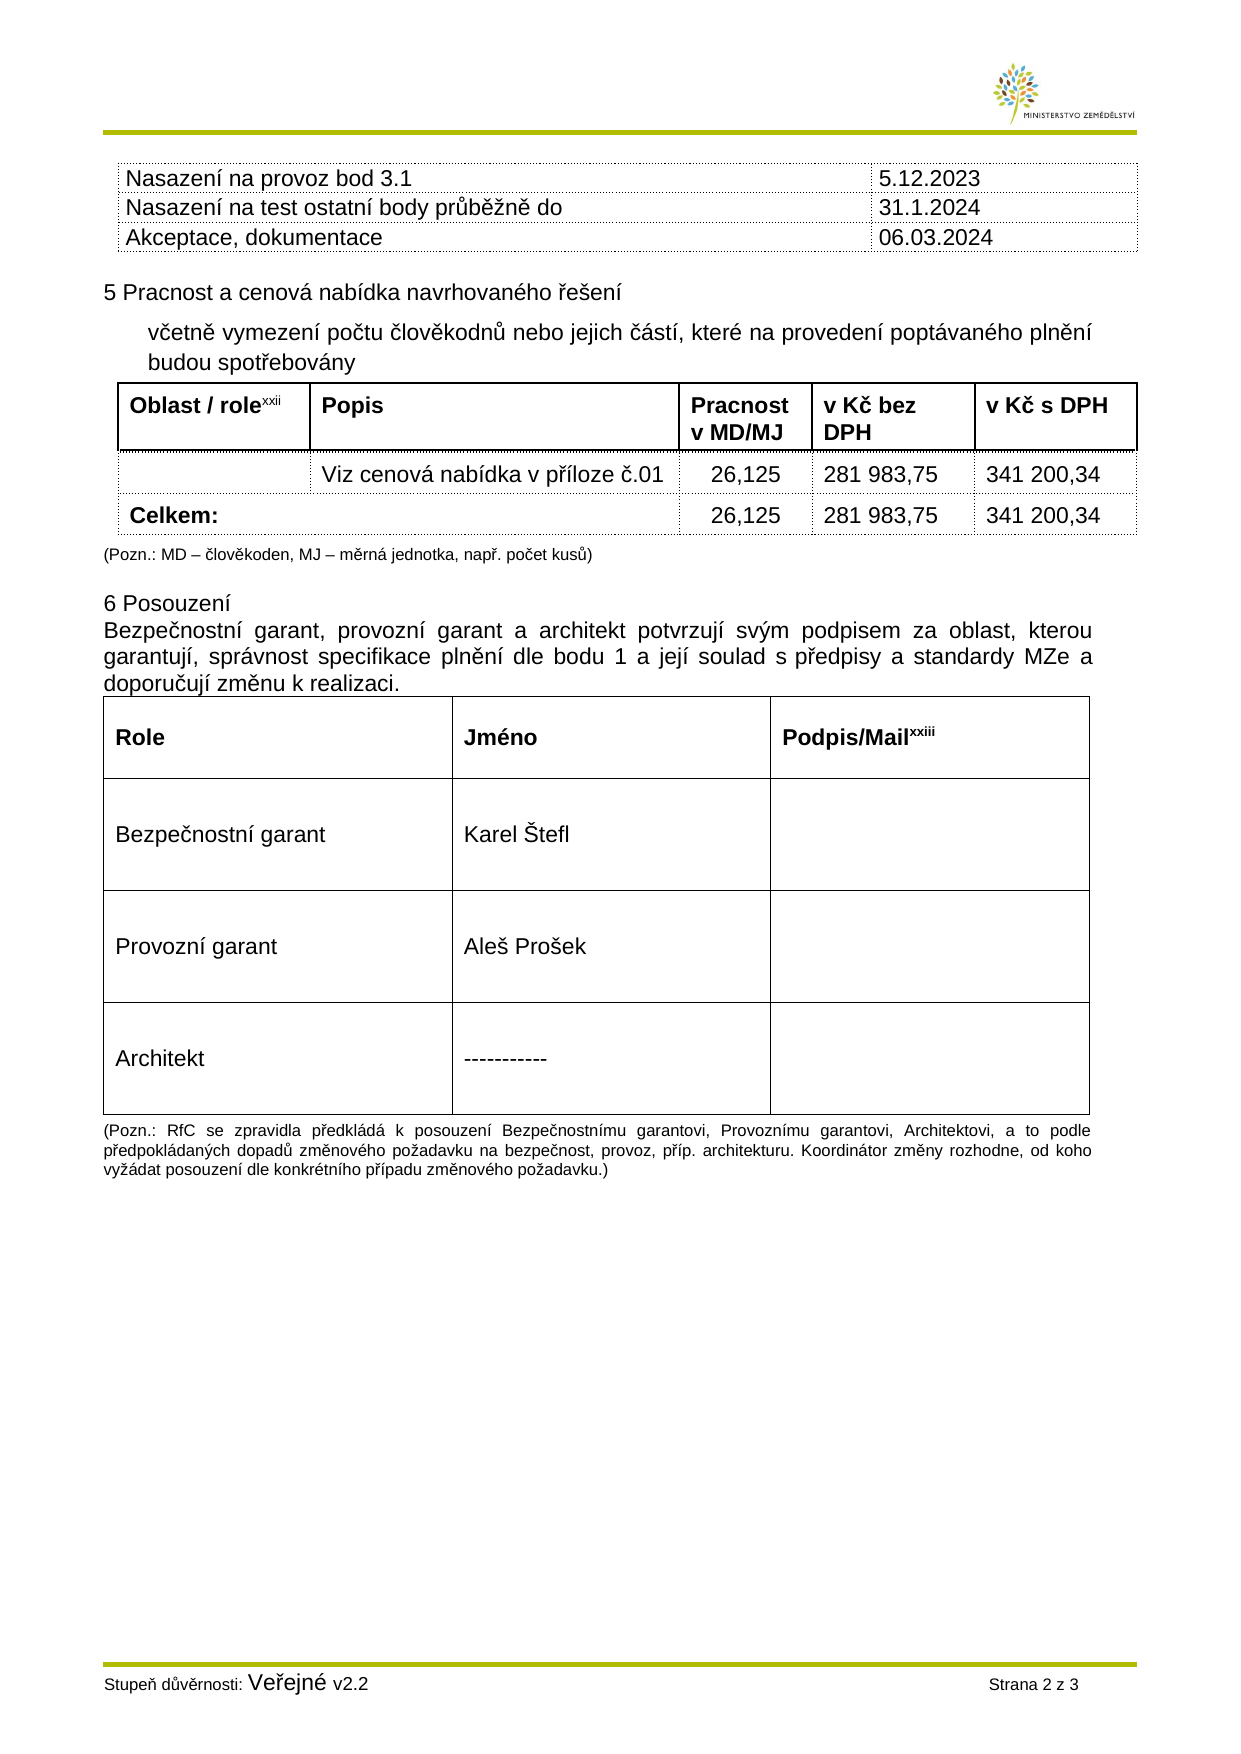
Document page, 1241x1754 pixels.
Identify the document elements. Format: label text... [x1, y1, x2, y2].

table_cell Bezpečnostní garant [104, 779, 452, 890]
table_cell 31.1.2024 [871, 192, 1137, 222]
list včetně vymezení počtu člověkodnů nebo jejich částí, které na provedení poptávaného plnění budou spotřebovány [148, 317, 1092, 376]
table_cell 26,125 [679, 493, 812, 534]
table_cell 5.12.2023 [871, 163, 1137, 192]
table_header Role [104, 697, 452, 778]
table_header Podpis/Mail [771, 697, 1089, 778]
table_header v Kč s DPH [976, 384, 1136, 449]
text Bezpečnostní garant, provozní garant a architekt potvrzují svým podpisem za oblast, kterou garantují, správnost specifikace plnění dle bodu 1 a její soulad s předpisy a standardy MZe a doporučují změnu k realizaci. [103, 617, 1092, 696]
table_cell ----------- [453, 1003, 770, 1114]
table_cell Viz cenová nabídka v příloze č.01 [310, 451, 679, 493]
table_header Jméno [453, 697, 770, 778]
text (Pozn.: MD – člověkoden, MJ – měrná jednotka, např. počet kusů) [103, 545, 1092, 564]
table_cell [771, 779, 1089, 890]
table_cell [771, 891, 1089, 1002]
table_header Pracnost v MD/MJ [680, 384, 811, 449]
table_cell 26,125 [679, 451, 812, 493]
table_cell 341 200,34 [975, 451, 1137, 493]
table_cell Aleš Prošek [453, 891, 770, 1002]
table_cell 281 983,75 [812, 451, 974, 493]
table_cell Architekt [104, 1003, 452, 1114]
table_cell Karel Štefl [453, 779, 770, 890]
table_cell Provozní garant [104, 891, 452, 1002]
table_cell [771, 1003, 1089, 1114]
table_cell [118, 451, 310, 493]
table_header v Kč bez DPH [813, 384, 974, 449]
table_cell Akceptace, dokumentace [118, 222, 871, 251]
table_header Popis [311, 384, 678, 449]
picture [991, 59, 1137, 128]
subtitle 6 Posouzení [103, 590, 1092, 617]
table_cell 341 200,34 [975, 493, 1137, 534]
table_cell Celkem: [118, 493, 679, 534]
table_cell Nasazení na test ostatní body průběžně do [118, 192, 871, 222]
table_cell 281 983,75 [812, 493, 974, 534]
text (Pozn.: RfC se zpravidla předkládá k posouzení Bezpečnostnímu garantovi, Provoznímu garantovi, Architektovi, a to podle předpokládaných dopadů změnového požadavku na bezpečnost, provoz, příp. architekturu. Koordinátor změny rozhodne, od koho vyžádat posouzení dle konkrétního případu změnového požadavku.) [103, 1121, 1092, 1179]
table_header Oblast / role [119, 384, 309, 449]
table_cell Nasazení na provoz bod 3.1 [118, 163, 871, 192]
table_cell 06.03.2024 [871, 222, 1137, 251]
subtitle 5 Pracnost a cenová nabídka navrhovaného řešení [103, 279, 1092, 305]
